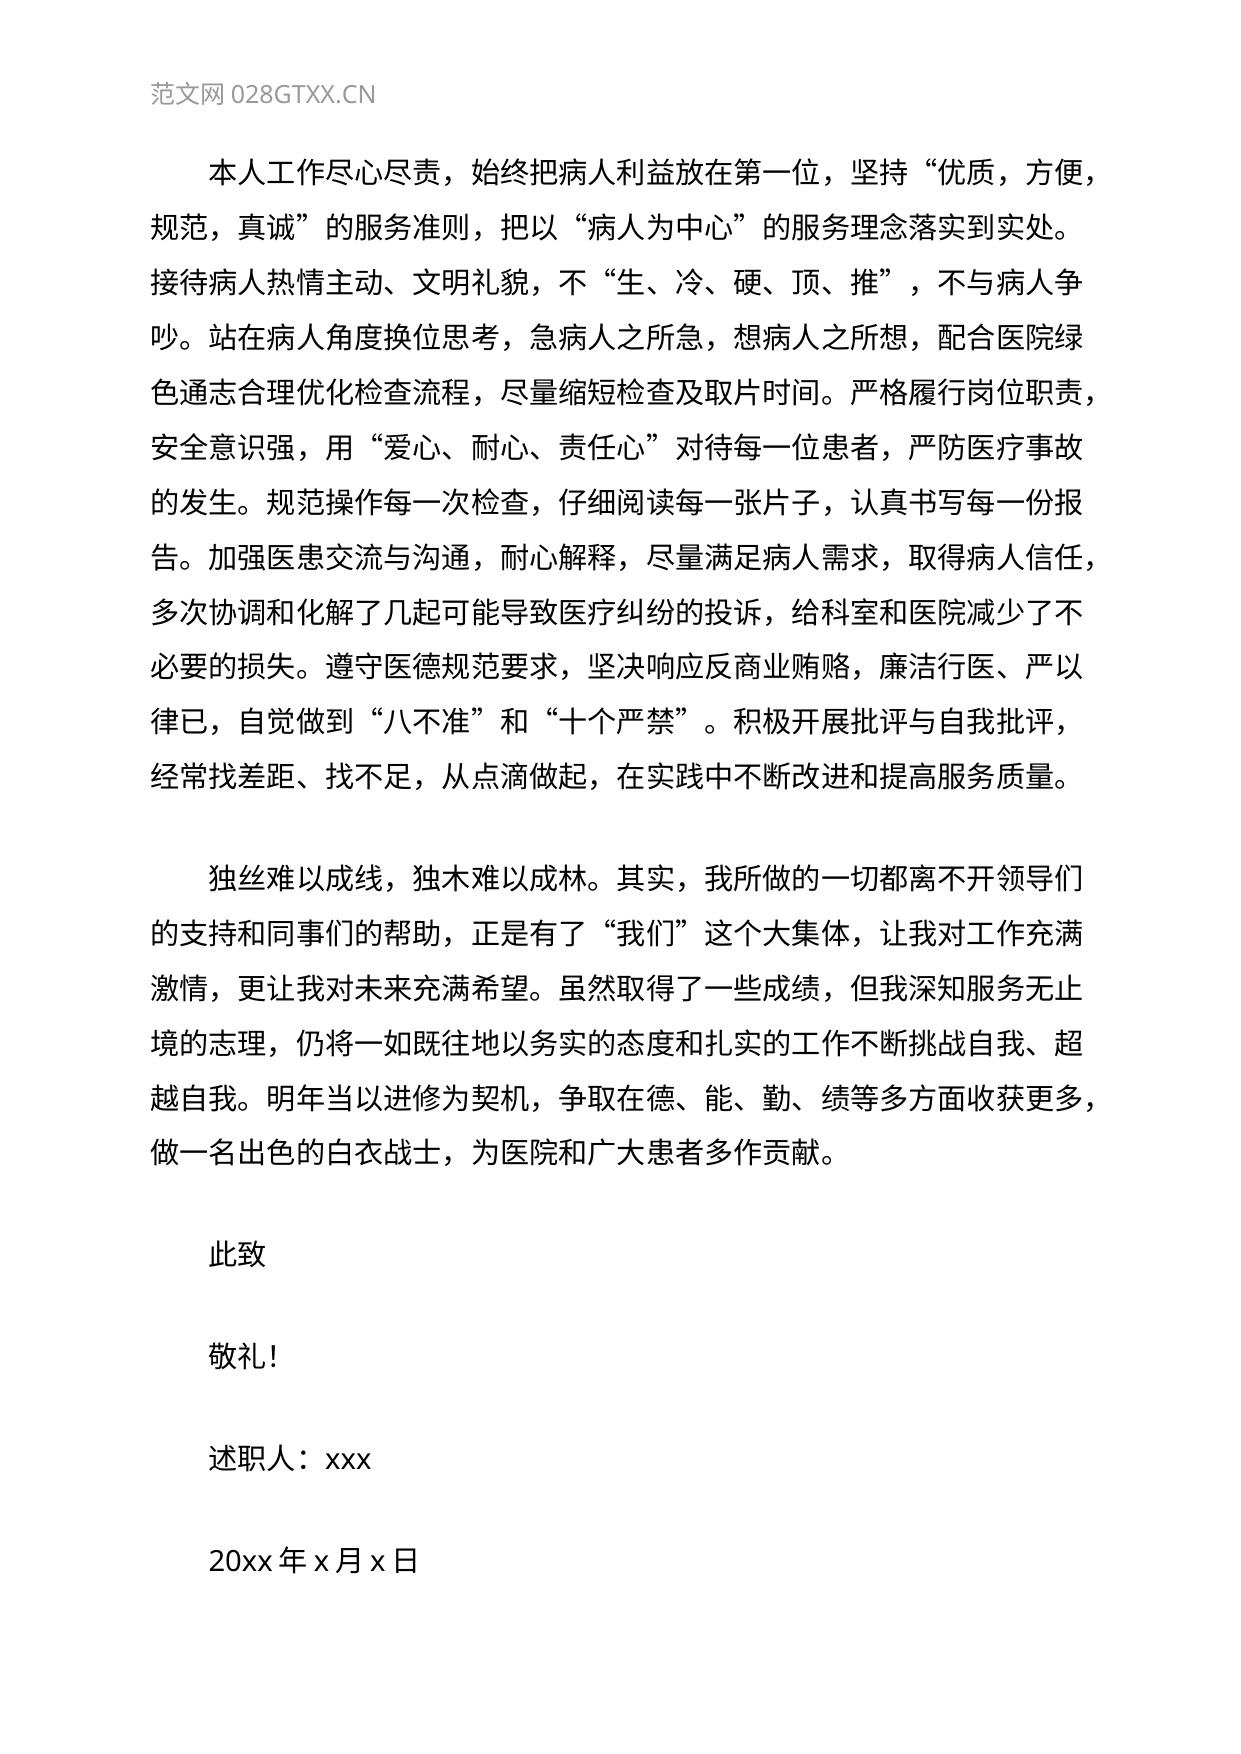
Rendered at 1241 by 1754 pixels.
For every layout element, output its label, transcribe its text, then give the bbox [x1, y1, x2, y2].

text 述职人：xxx [150, 1435, 1090, 1478]
text 20xx年x月x日 [150, 1537, 1090, 1580]
text 本人工作尽心尽责，始终把病人利益放在第一位，坚持“优质，方便，规范，真诚”的服务准则，把以“病人为中心”的服务理念落实到实处。接待病人热情主动、文明礼貌，不“生、冷、硬、顶、推”，不与病人争吵。站在病人角度换位思考，急病人之所急，想病人之所想，配合医院绿色通志合理优化检查流程，尽量缩短检查及取片时间。严格履行岗位职责，安全意识强，用“爱心、耐心、责任心”对待每一位患者，严防医疗事故的发生。规范操作每一次检查，仔细阅读每一张片子，认真书写每一份报告。加强医患交流与沟通，耐心解释，尽量满足病人需求，取得病人信任，多次协调和化解了几起可能导致医疗纠纷的投诉，给科室和医院减少了不必要的损失。遵守医德规范要求，坚决响应反商业贿赂，廉洁行医、严以律已，自觉做到“八不准”和“十个严禁”。积极开展批评与自我批评，经常找差距、找不足，从点滴做起，在实践中不断改进和提高服务质量。 [150, 150, 1090, 796]
text 独丝难以成线，独木难以成林。其实，我所做的一切都离不开领导们的支持和同事们的帮助，正是有了“我们”这个大集体，让我对工作充满激情，更让我对未来充满希望。虽然取得了一些成绩，但我深知服务无止境的志理，仍将一如既往地以务实的态度和扎实的工作不断挑战自我、超越自我。明年当以进修为契机，争取在德、能、勤、绩等多方面收获更多，做一名出色的白衣战士，为医院和广大患者多作贡献。 [150, 856, 1090, 1172]
text 此致 [150, 1232, 1090, 1274]
text 敬礼！ [150, 1334, 1090, 1376]
